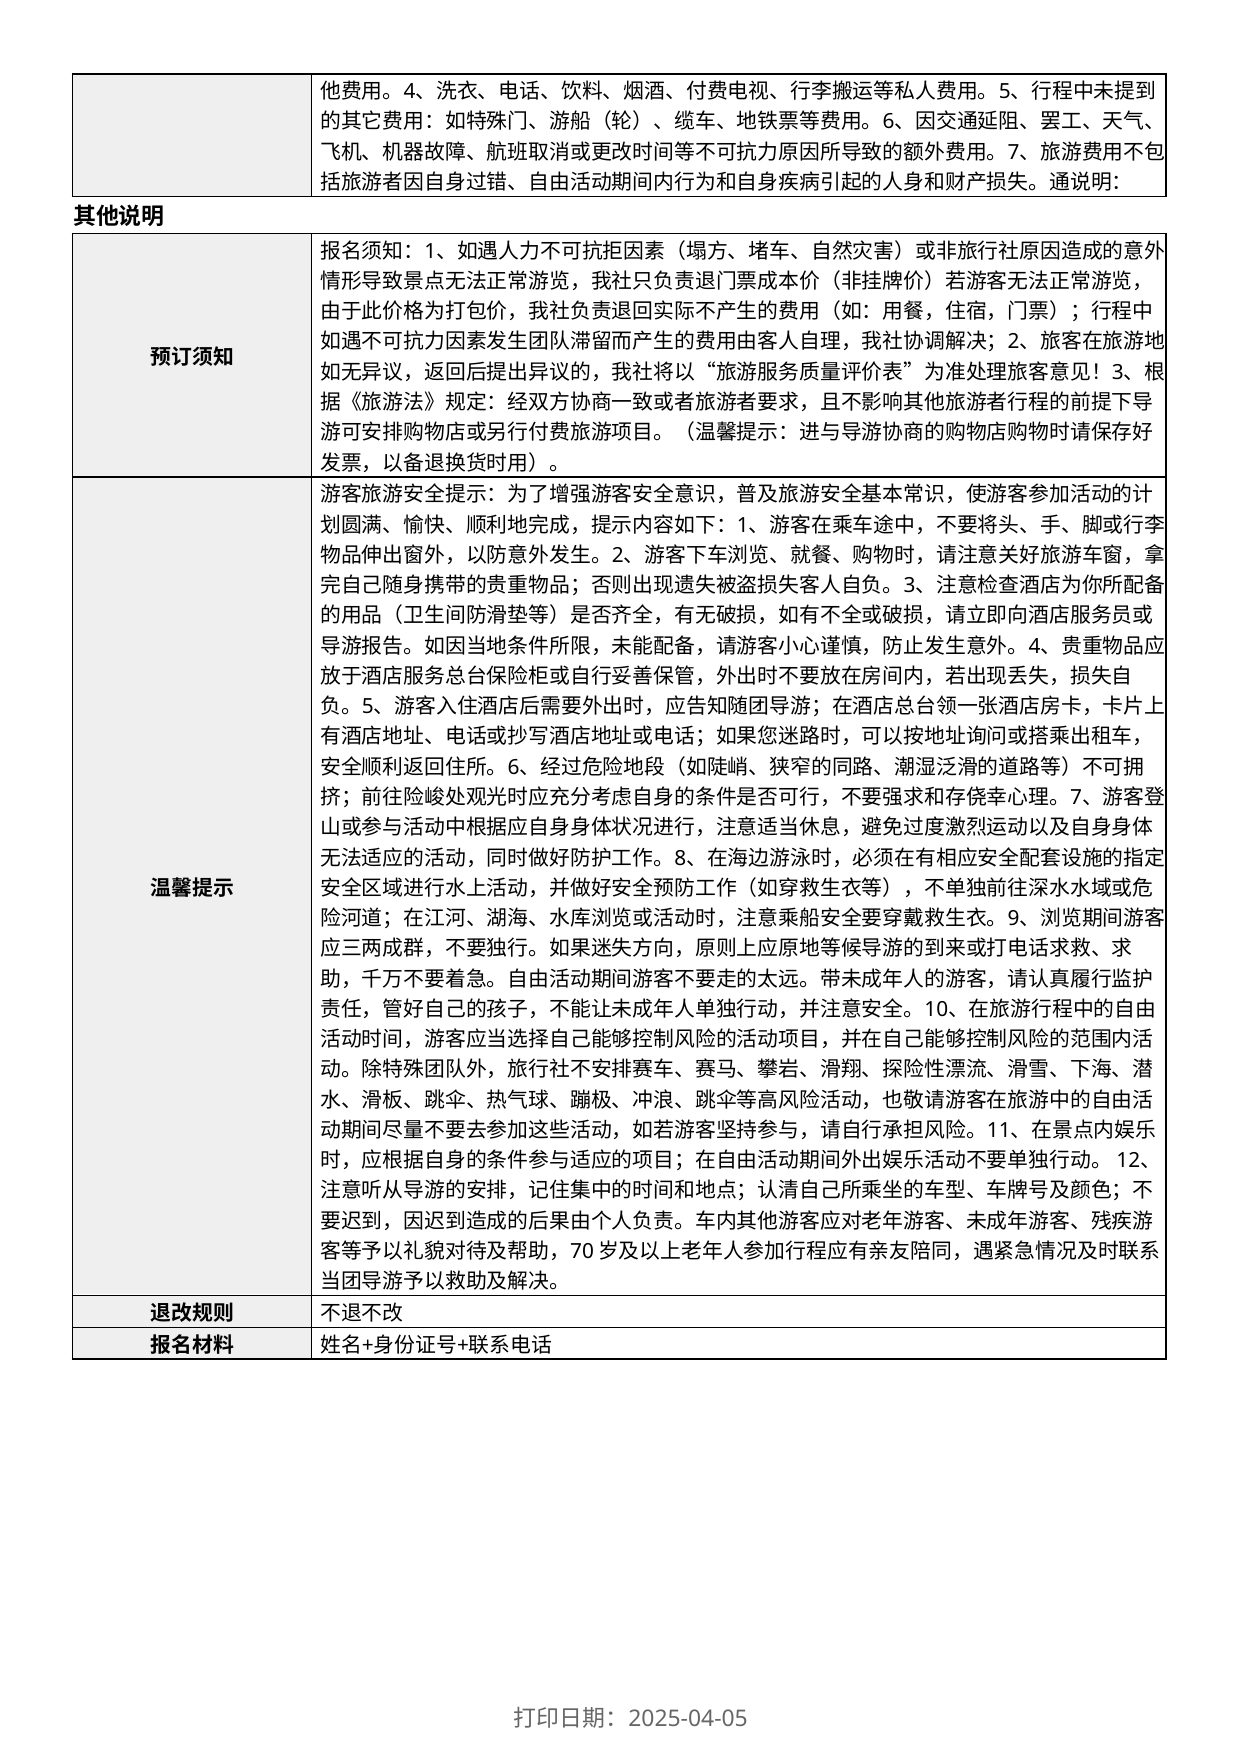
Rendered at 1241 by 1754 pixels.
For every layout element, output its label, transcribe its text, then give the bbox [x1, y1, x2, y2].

table_cell 姓名+身份证号+联系电话 [312, 1328, 1165, 1358]
table_cell 报名材料 [73, 1328, 311, 1358]
table_cell 温馨提示 [73, 478, 311, 1294]
table_cell 游客旅游安全提示： [312, 478, 1165, 1294]
table_cell 以下所列项目游客需现付导游 [312, 75, 1165, 196]
table_cell 退改规则 [73, 1296, 311, 1326]
table_header 报名须知： [312, 234, 1165, 476]
table_cell 费用不包含 [73, 75, 311, 196]
table_cell 不退不改 [312, 1296, 1165, 1326]
text 其他说明 [73, 198, 1167, 231]
table_header 预订须知 [73, 234, 311, 476]
